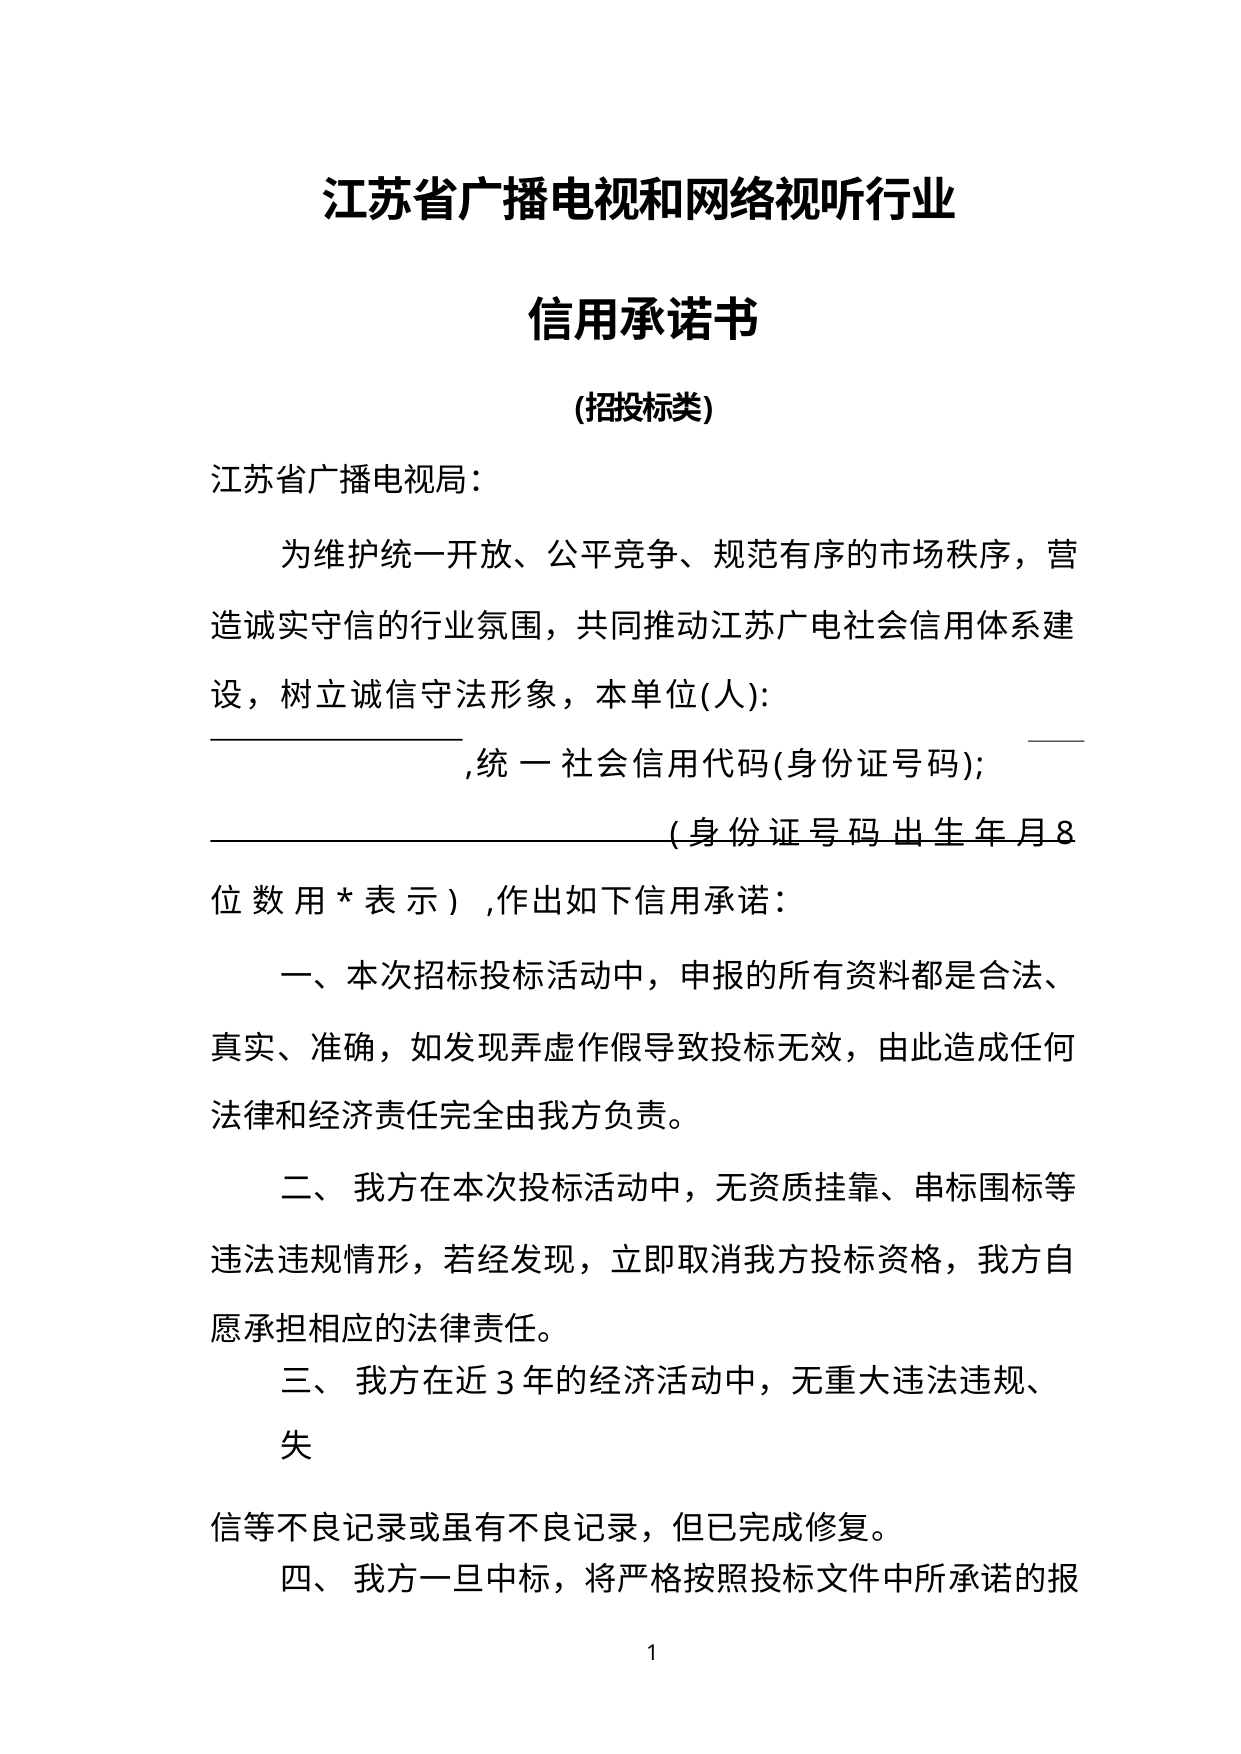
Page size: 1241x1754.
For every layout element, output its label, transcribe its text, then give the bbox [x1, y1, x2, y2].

text 江苏省广播电视和网络视听行业 [321, 193, 1085, 287]
text 信等不良记录或虽有不良记录，但已完成修复。 [210, 1505, 1085, 1548]
text ( 身 份 证 号 码 出 生 年 月 8 [186, 809, 1077, 853]
text 位 数 用 * 表 示 ) ,作出如下信用承诺： [210, 878, 1085, 921]
text 为维护统一开放、公平竞争、规范有序的市场秩序，营 造诚实守信的行业氛围，共同推动江苏广电社会信用体系建 [210, 529, 1080, 647]
text 三、 我方在近3年的经济活动中，无重大违法违规、失 [280, 1375, 1085, 1505]
text 设，树立诚信守法形象，本单位(人): [210, 672, 1085, 714]
text 法律和经济责任完全由我方负责。 [210, 1094, 1085, 1136]
text (招投标类) [574, 385, 1085, 428]
text 江苏省广播电视局： [210, 457, 1085, 500]
text ,统 一 社会信用代码(身份证号码); [464, 741, 1085, 784]
text 信用承诺书 [528, 287, 1085, 349]
text 一、本次招标投标活动中，申报的所有资料都是合法、 真实、准确，如发现弄虚作假导致投标无效，由此造成任何 [210, 950, 1079, 1069]
text 四、 我方一旦中标，将严格按照投标文件中所承诺的报 [280, 1574, 1085, 1638]
text 愿承担相应的法律责任。 [210, 1306, 1085, 1349]
text 二、 我方在本次投标活动中，无资质挂靠、串标围标等 违法违规情形，若经发现，立即取消我方投标资格，我方自 [210, 1162, 1084, 1281]
